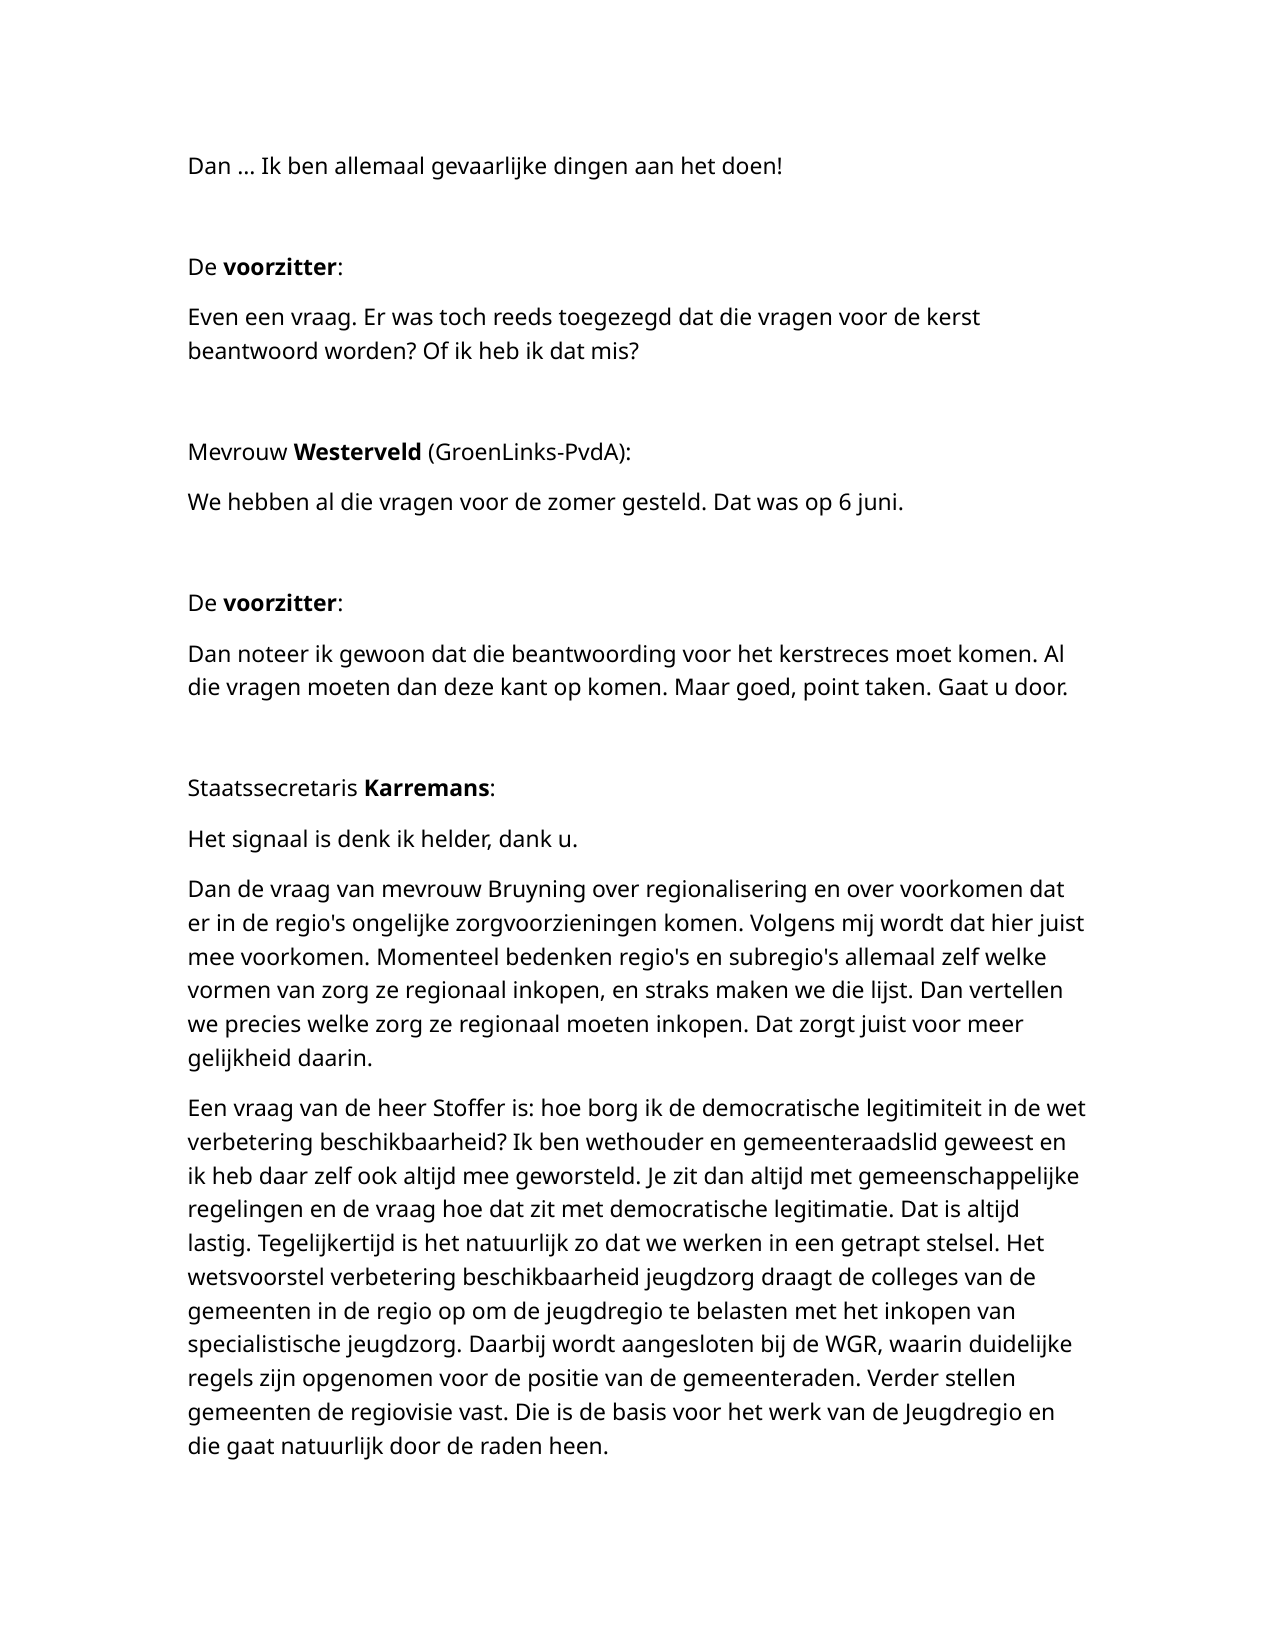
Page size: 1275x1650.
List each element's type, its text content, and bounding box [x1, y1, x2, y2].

text Dan de vraag van mevrouw Bruyning over regionalisering en over voorkomen dat er in de regio's ongelijke zorgvoorzieningen komen. Volgens mij wordt dat hier juist mee voorkomen. Momenteel bedenken regio's en subregio's allemaal zelf welke vormen van zorg ze regionaal inkopen, en straks maken we die lijst. Dan vertellen we precies welke zorg ze regionaal moeten inkopen. Dat zorgt juist voor meer gelijkheid daarin. [187, 873, 1087, 1073]
text Dan noteer ik gewoon dat die beantwoording voor het kerstreces moet komen. Al die vragen moeten dan deze kant op komen. Maar goed, point taken. Gaat u door. [187, 637, 1087, 702]
text Mevrouw Westerveld (GroenLinks-PvdA): [187, 436, 1087, 467]
text Het signaal is denk ik helder, dank u. [187, 822, 1087, 854]
text We hebben al die vragen voor de zomer gesteld. Dat was op 6 juni. [187, 486, 1087, 517]
text Een vraag van de heer Stoffer is: hoe borg ik de democratische legitimiteit in de wet verbetering beschikbaarheid? Ik ben wethouder en gemeenteraadslid geweest en ik heb daar zelf ook altijd mee geworsteld. Je zit dan altijd met gemeenschappelijke regelingen en de vraag hoe dat zit met democratische legitimatie. Dat is altijd lastig. Tegelijkertijd is het natuurlijk zo dat we werken in een getrapt stelsel. Het wetsvoorstel verbetering beschikbaarheid jeugdzorg draagt de colleges van de gemeenten in de regio op om de jeugdregio te belasten met het inkopen van specialistische jeugdzorg. Daarbij wordt aangesloten bij de WGR, waarin duidelijke regels zijn opgenomen voor de positie van de gemeenteraden. Verder stellen gemeenten de regiovisie vast. Die is de basis voor het werk van de Jeugdregio en die gaat natuurlijk door de raden heen. [187, 1092, 1087, 1461]
text Even een vraag. Er was toch reeds toegezegd dat die vragen voor de kerst beantwoord worden? Of ik heb ik dat mis? [187, 301, 1087, 366]
text De voorzitter: [187, 587, 1087, 618]
text De voorzitter: [187, 251, 1087, 282]
text Dan … Ik ben allemaal gevaarlijke dingen aan het doen! [187, 150, 1087, 181]
text Staatssecretaris Karremans: [187, 772, 1087, 803]
